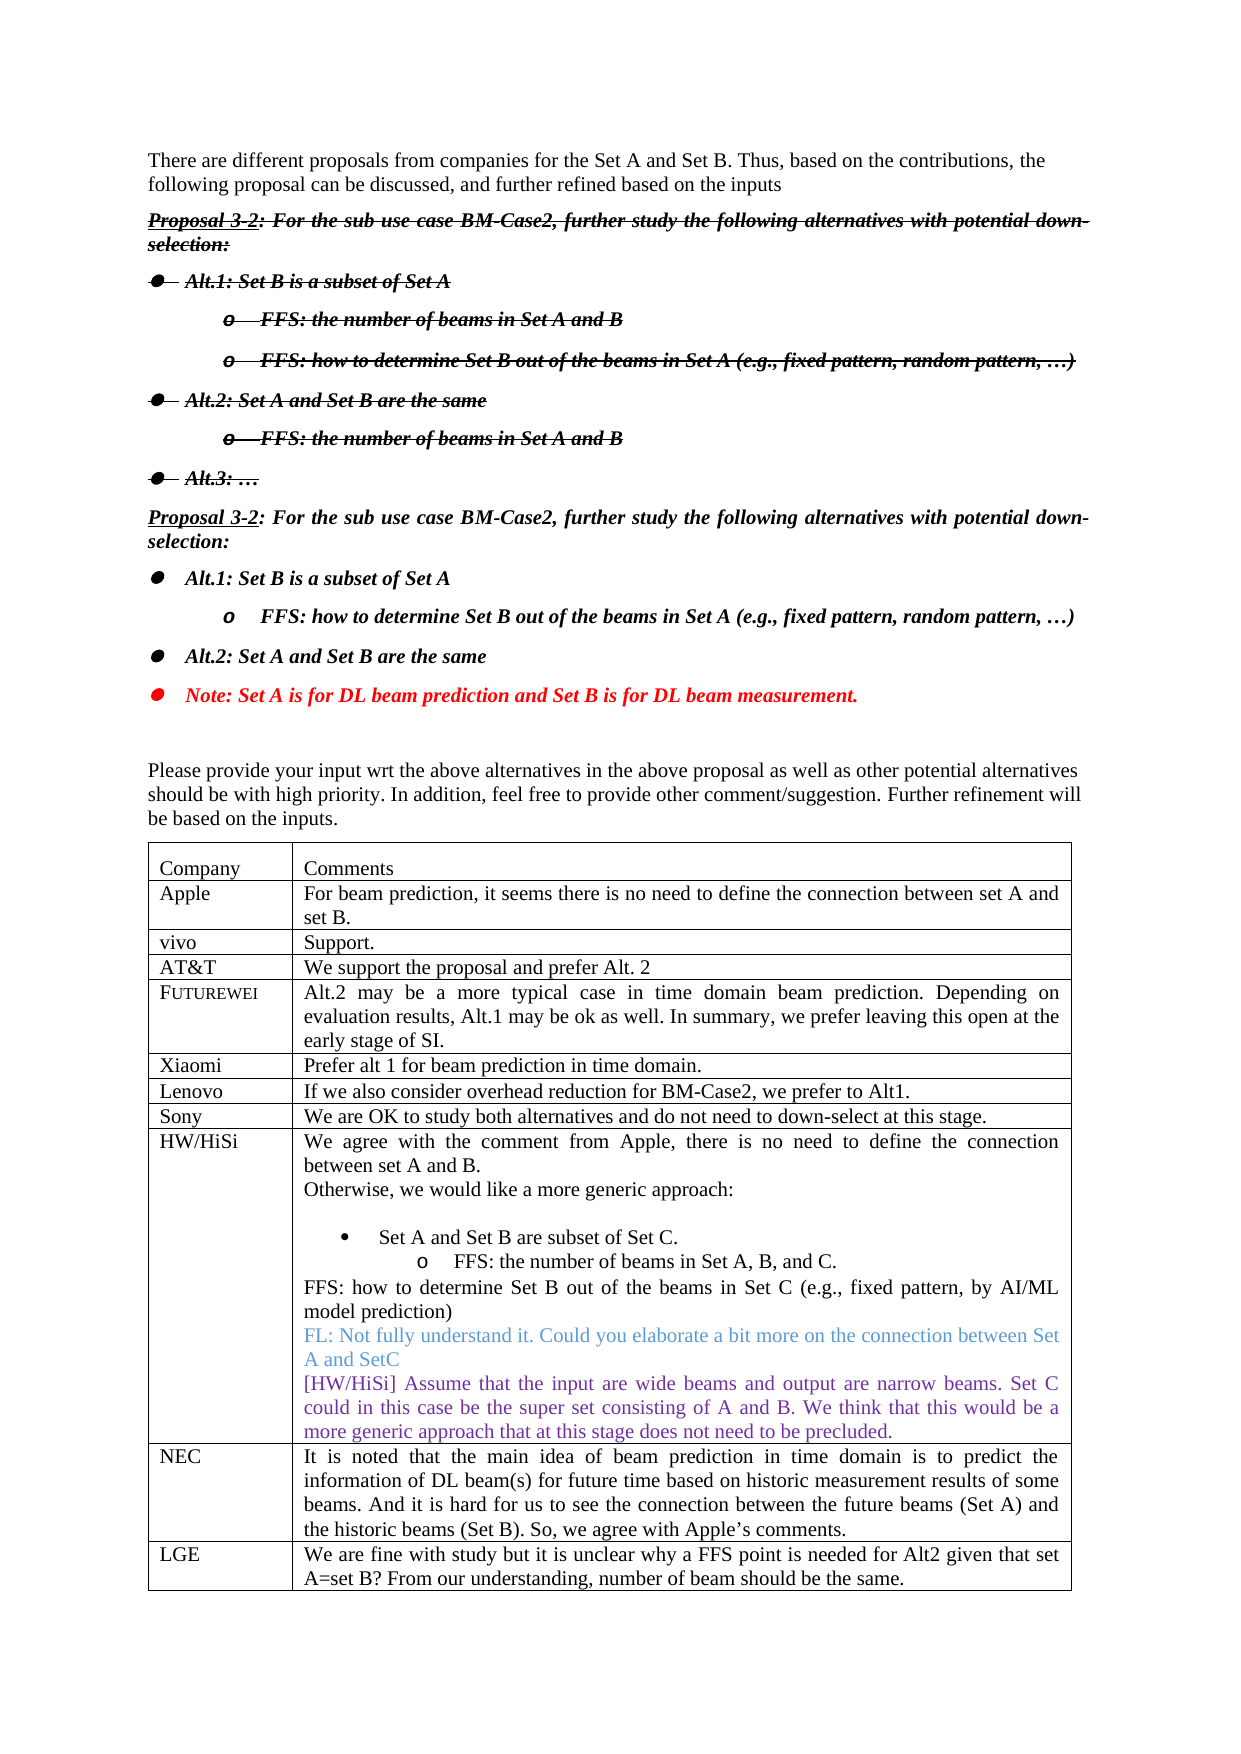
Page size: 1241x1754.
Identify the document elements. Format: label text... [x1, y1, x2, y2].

list FFS: the number of beams in Set A and B [223, 307, 1093, 333]
table_cell Apple [149, 881, 292, 929]
list Alt.2: Set A and Set B are the same [148, 388, 1093, 412]
text Please provide your input wrt the above alternatives in the above proposal as well as other potential alternatives should be with high priority. In addition, feel free to provide other comment/suggestion. Further refinement will be based on the inputs. [148, 757, 1093, 830]
list Note: Set A is for DL beam prediction and Set B is for DL beam measurement. [148, 682, 1093, 707]
table_cell Alt.2 may be a more typical case in time domain beam prediction. Depending on evaluation results, Alt.1 may be ok as well. In summary, we prefer leaving this open at the early stage of SI. [293, 980, 1071, 1052]
table_cell Sony [149, 1104, 292, 1128]
table_cell We agree with the comment from Apple, there is no need to define the connection between set A and B. Otherwise, we would like a more generic approach: Set A and Set B are subset of Set C. FFS: the number of beams in Set A, B, and C. FFS: how to determine Set B out of the beams in Set C (e.g., fixed pattern, by AI/ML model prediction) FL: Not fully understand it. Could you elaborate a bit more on the connection between Set A and SetC [HW/HiSi] Assume that the input are wide beams and output are narrow beams. Set C could in this case be the super set consisting of A and B. We think that this would be a more generic approach that at this stage does not need to be precluded. [293, 1129, 1071, 1443]
table_cell LGE [149, 1542, 292, 1590]
list FFS: how to determine Set B out of the beams in Set A (e.g., fixed pattern, random pattern, …) [223, 604, 1093, 629]
list Alt.2: Set A and Set B are the same [148, 644, 1093, 668]
table_header Comments [293, 843, 1071, 880]
table_cell HW/HiSi [149, 1129, 292, 1443]
table_cell If we also consider overhead reduction for BM-Case2, we prefer to Alt1. [293, 1079, 1071, 1103]
text Proposal 3-2: For the sub use case BM-Case2, further study the following alternatives with potential down-selection: [148, 505, 1093, 553]
list Alt.1: Set B is a subset of Set A [148, 269, 1093, 293]
table_cell AT&T [149, 955, 292, 979]
table_cell We are fine with study but it is unclear why a FFS point is needed for Alt2 given that set A=set B? From our understanding, number of beam should be the same. [293, 1542, 1071, 1590]
table_cell Support. [293, 930, 1071, 954]
list FFS: the number of beams in Set A and B [223, 426, 1093, 452]
table_cell It is noted that the main idea of beam prediction in time domain is to predict the information of DL beam(s) for future time based on historic measurement results of some beams. And it is hard for us to see the connection between the future beams (Set A) and the historic beams (Set B). So, we agree with Apple’s comments. [293, 1444, 1071, 1541]
table_cell Futurewei [149, 980, 292, 1052]
list FFS: how to determine Set B out of the beams in Set A (e.g., fixed pattern, random pattern, …) [223, 347, 1093, 373]
table_cell vivo [149, 930, 292, 954]
table_cell Xiaomi [149, 1054, 292, 1077]
table_cell Prefer alt 1 for beam prediction in time domain. [293, 1054, 1071, 1077]
table_cell NEC [149, 1444, 292, 1541]
text Proposal 3-2: For the sub use case BM-Case2, further study the following alternatives with potential down-selection: [148, 208, 1093, 256]
table_cell We are OK to study both alternatives and do not need to down-select at this stage. [293, 1104, 1071, 1128]
text There are different proposals from companies for the Set A and Set B. Thus, based on the contributions, the following proposal can be discussed, and further refined based on the inputs [148, 148, 1093, 196]
list Alt.1: Set B is a subset of Set A [148, 565, 1093, 589]
table_cell We support the proposal and prefer Alt. 2 [293, 955, 1071, 979]
table_cell For beam prediction, it seems there is no need to define the connection between set A and set B. [293, 881, 1071, 929]
table_header Company [149, 843, 292, 880]
table_cell Lenovo [149, 1079, 292, 1103]
list Alt.3: … [148, 466, 1093, 490]
